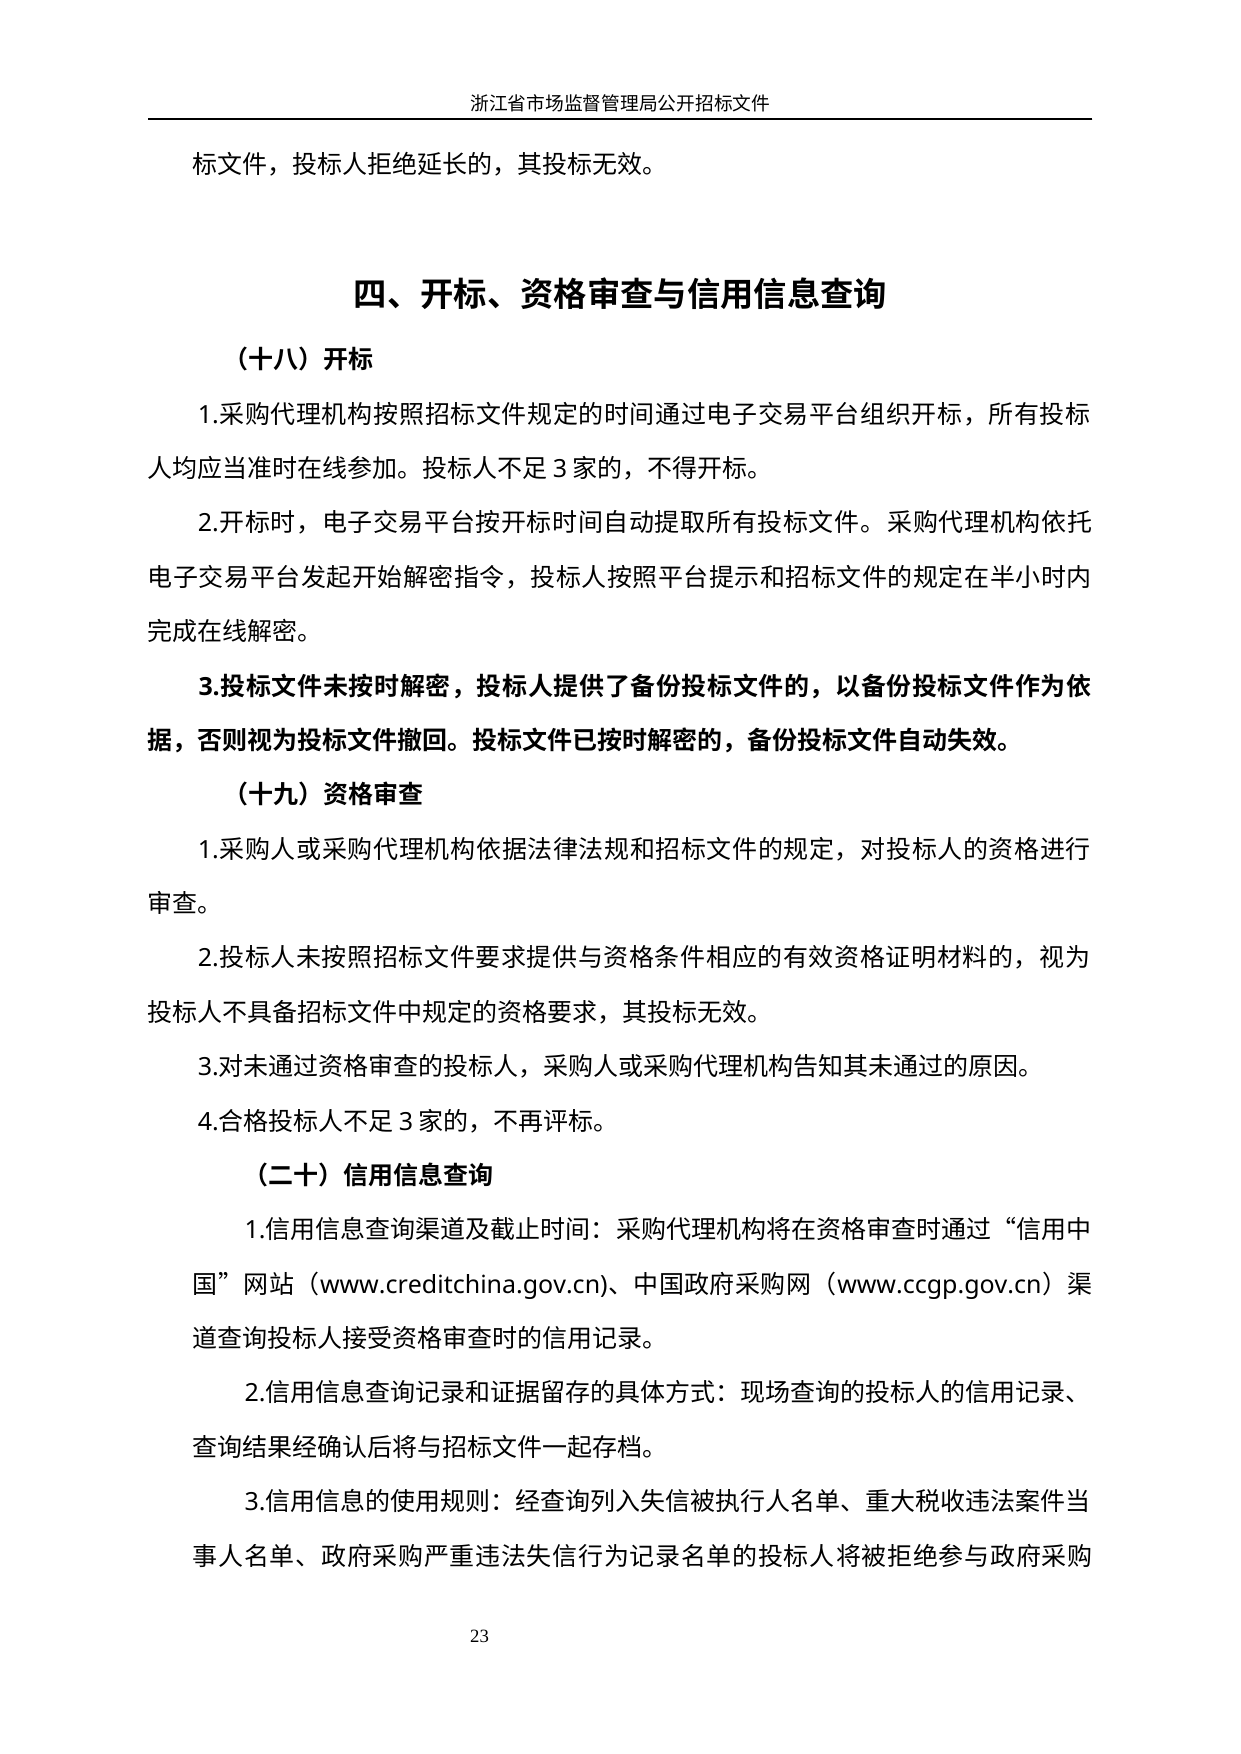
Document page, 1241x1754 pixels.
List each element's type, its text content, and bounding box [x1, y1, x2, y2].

text 3.对未通过资格审查的投标人，采购人或采购代理机构告知其未通过的原因。 [148, 1047, 1092, 1083]
text 1.采购人或采购代理机构依据法律法规和招标文件的规定，对投标人的资格进行审查。 [148, 829, 1092, 920]
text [193, 1482, 1092, 1572]
text （二十）信用信息查询 [193, 1155, 1092, 1192]
text 2.投标人未按照招标文件要求提供与资格条件相应的有效资格证明材料的，视为投标人不具备招标文件中规定的资格要求，其投标无效。 [148, 938, 1092, 1028]
text 3.投标文件未按时解密，投标人提供了备份投标文件的，以备份投标文件作为依据，否则视为投标文件撤回。投标文件已按时解密的，备份投标文件自动失效。 [148, 666, 1092, 757]
text 1.采购代理机构按照招标文件规定的时间通过电子交易平台组织开标，所有投标人均应当准时在线参加。投标人不足3家的，不得开标。 [148, 394, 1092, 485]
text （十九）资格审查 [148, 775, 1092, 811]
subtitle 四、开标、资格审查与信用信息查询 [148, 267, 1092, 316]
text 1.信用信息查询渠道及截止时间：采购代理机构将在资格审查时通过“信用中国”网站（www.creditchina.gov.cn)、中国政府采购网（www.ccgp.gov.cn）渠道查询投标人接受资格审查时的信用记录。 [193, 1210, 1092, 1355]
text 2.信用信息查询记录和证据留存的具体方式：现场查询的投标人的信用记录、查询结果经确认后将与招标文件一起存档。 [193, 1373, 1092, 1463]
text （十八）开标 [148, 340, 1092, 376]
text 4.合格投标人不足3家的，不再评标。 [148, 1101, 1092, 1137]
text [193, 145, 1092, 181]
text 2.开标时，电子交易平台按开标时间自动提取所有投标文件。采购代理机构依托电子交易平台发起开始解密指令，投标人按照平台提示和招标文件的规定在半小时内完成在线解密。 [148, 503, 1092, 648]
